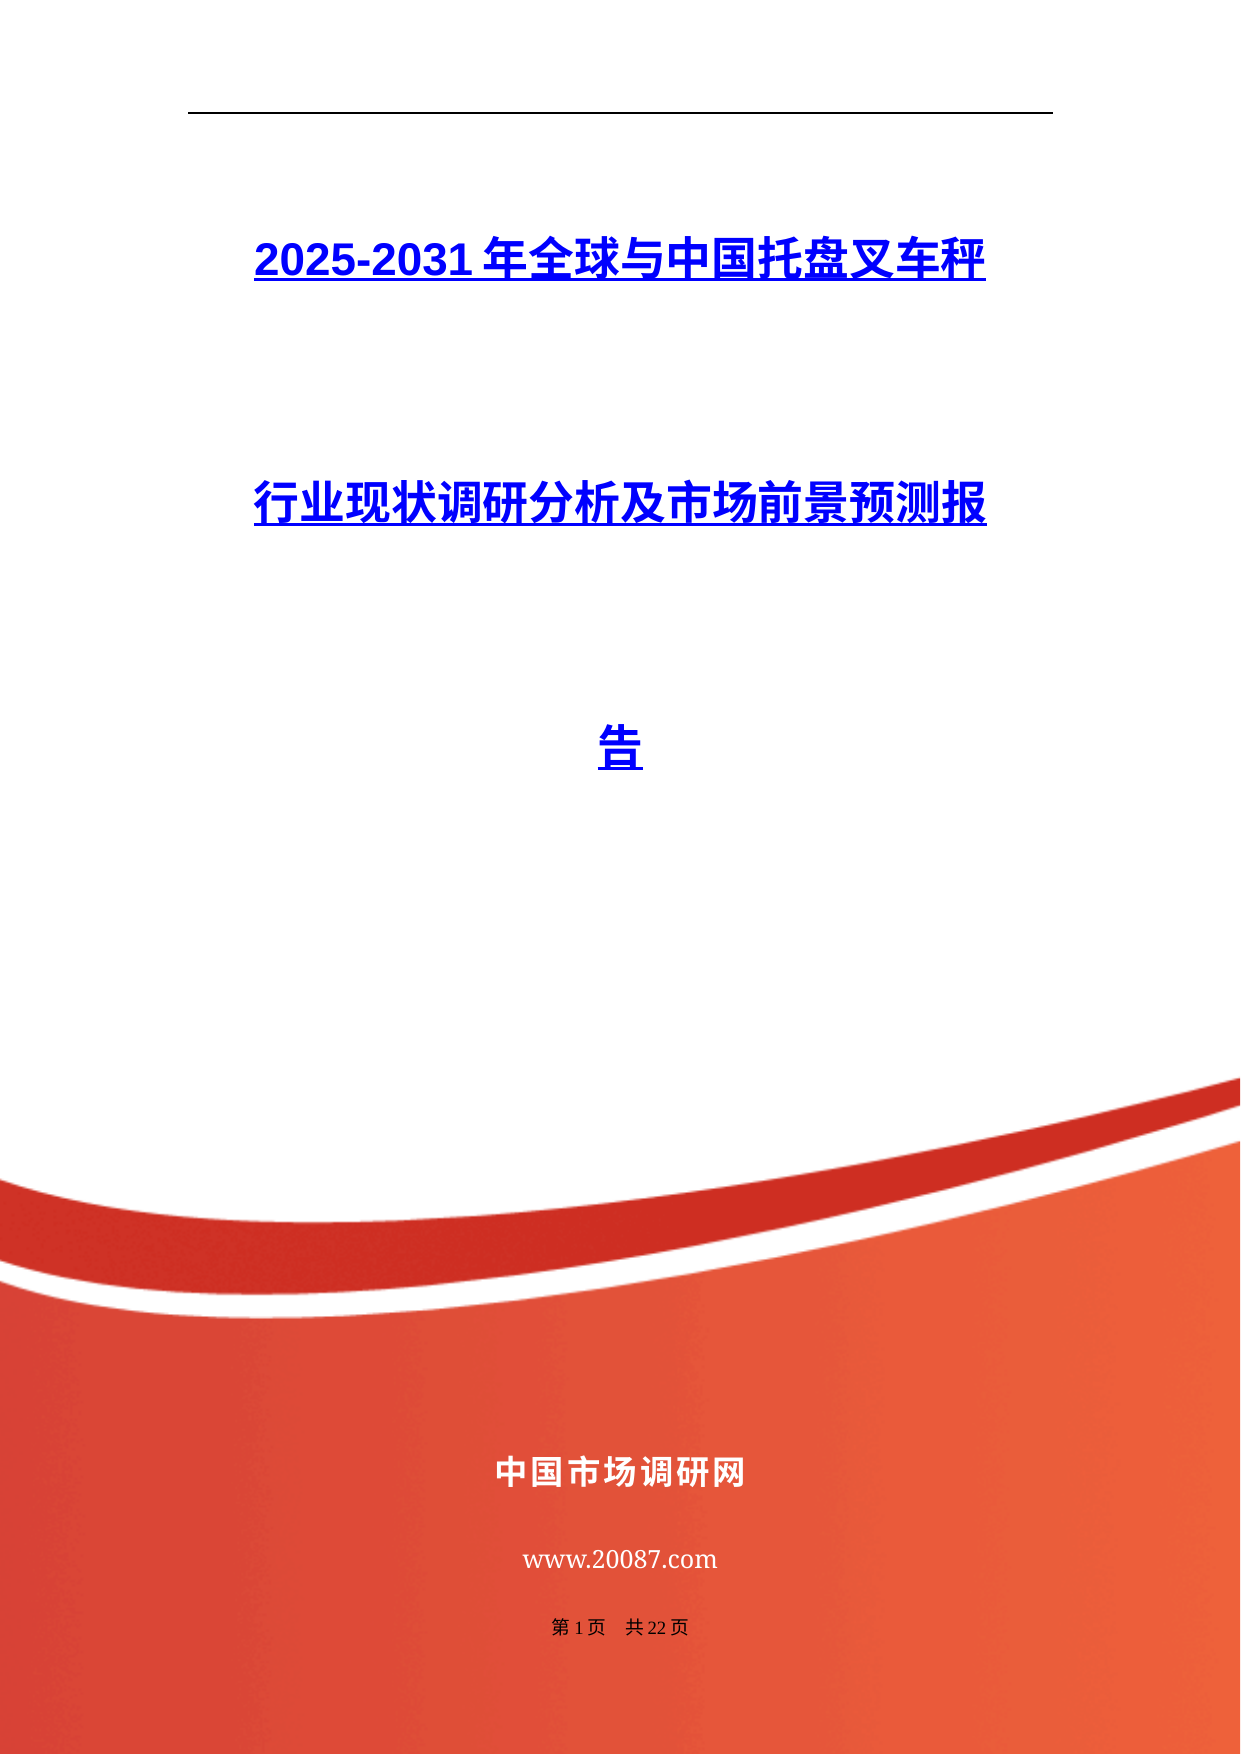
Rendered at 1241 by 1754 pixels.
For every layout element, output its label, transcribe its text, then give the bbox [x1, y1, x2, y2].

picture [0, 1006, 1241, 1754]
table_header 2025-2031年全球与中国托盘叉车秤行业现状调研分析及市场前景预测报告 [188, 207, 1053, 871]
subtitle 中国市场调研网 [187, 1437, 1053, 1502]
text www.20087.com [187, 1526, 1053, 1591]
